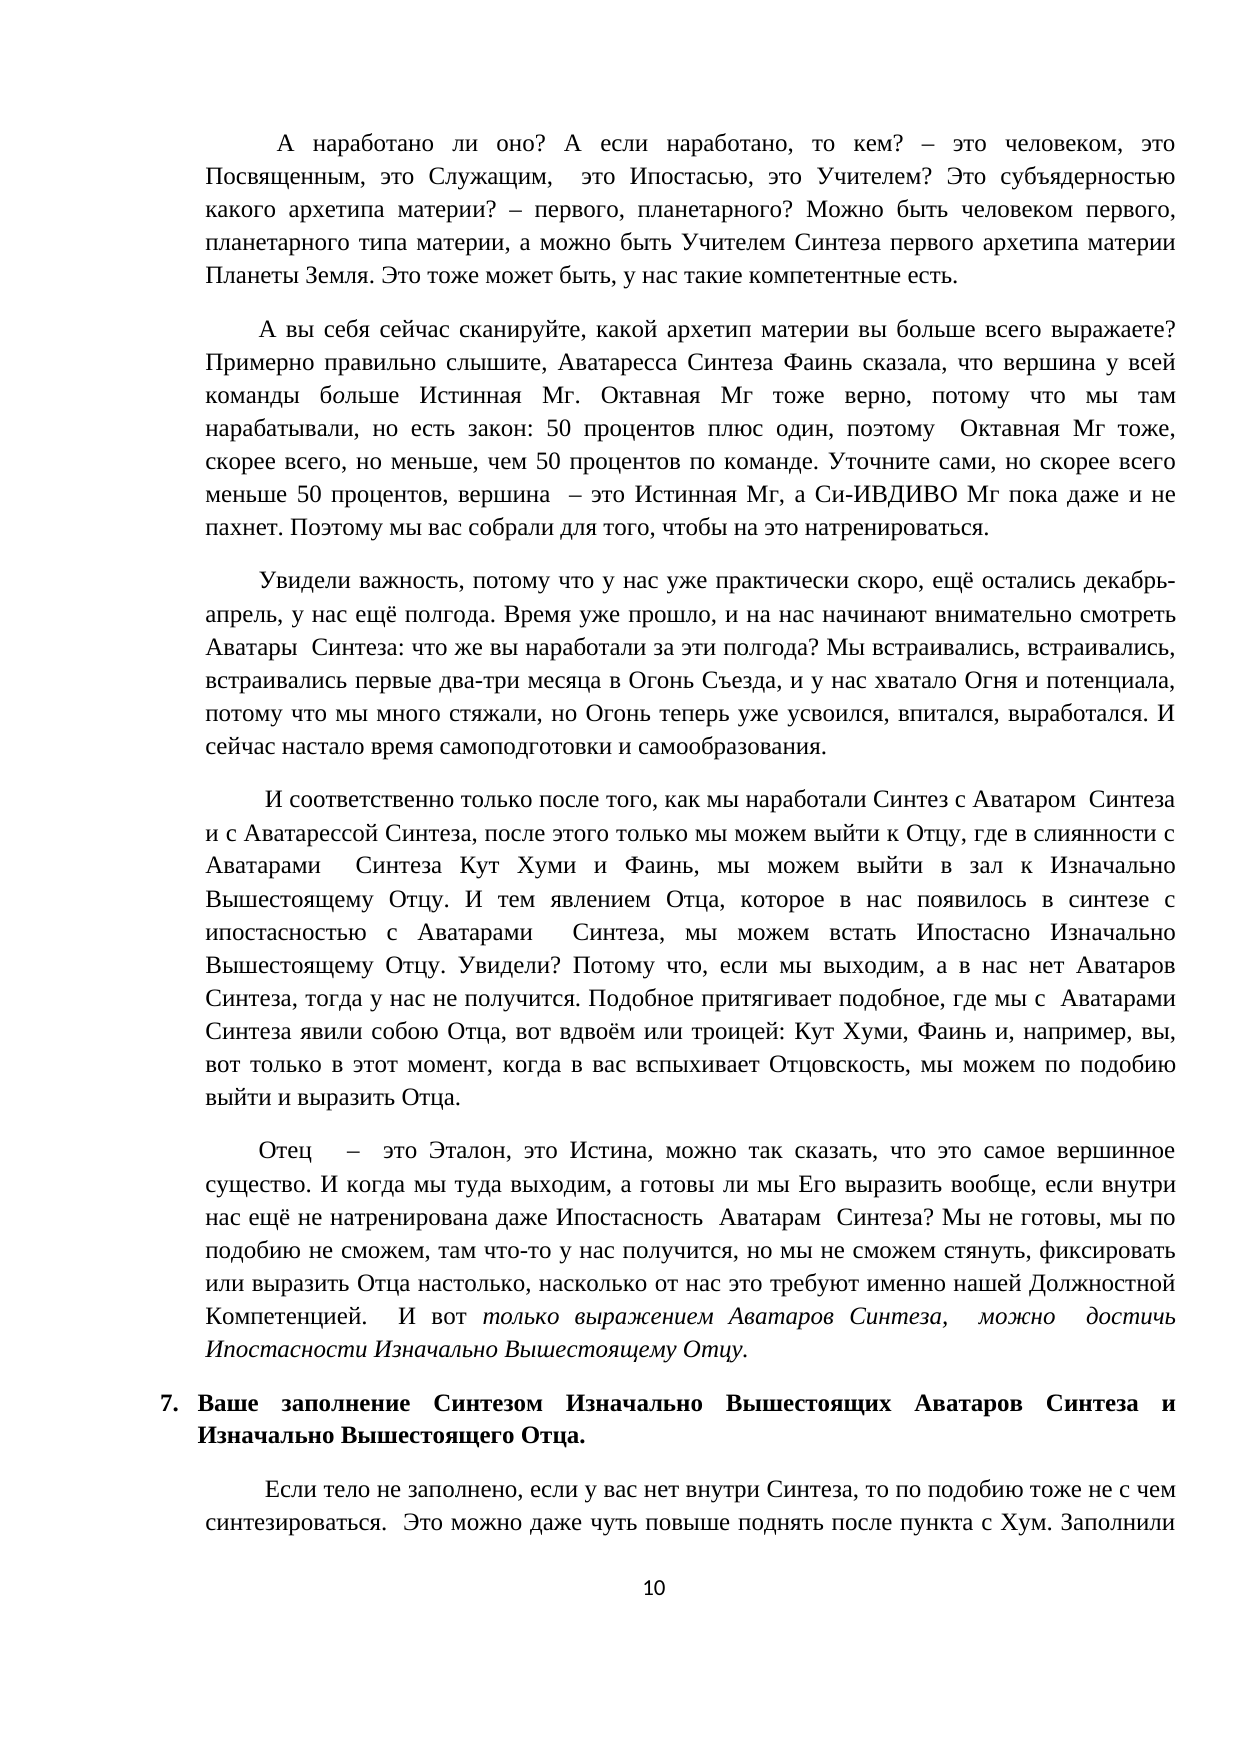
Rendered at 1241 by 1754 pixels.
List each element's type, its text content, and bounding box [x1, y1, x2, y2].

text Увидели важность, потому что у нас уже практически скоро, ещё остались декабрь-апрель, у нас ещё полгода. Время уже прошло, и на нас начинают внимательно смотреть Аватары Синтеза: что же вы наработали за эти полгода? Мы встраивались, встраивались, встраивались первые два-три месяца в Огонь Съезда, и у нас хватало Огня и потенциала, потому что мы много стяжали, но Огонь теперь уже усвоился, впитался, выработался. И сейчас настало время самоподготовки и самообразования. [205, 566, 1177, 759]
text А наработано ли оно? А если наработано, то кем? – это человеком, это Посвященным, это Служащим, это Ипостасью, это Учителем? Это субъядерностью какого архетипа материи? – первого, планетарного? Можно быть человеком первого, планетарного типа материи, а можно быть Учителем Синтеза первого архетипа материи Планеты Земля. Это тоже может быть, у нас такие компетентные есть. [205, 128, 1177, 288]
text А вы себя сейчас сканируйте, какой архетип материи вы больше всего выражаете? Примерно правильно слышите, Аватаресса Синтеза Фаинь сказала, что вершина у всей команды больше Истинная Мг. Октавная Мг тоже верно, потому что мы там нарабатывали, но есть закон: 50 процентов плюс один, поэтому Октавная Мг тоже, скорее всего, но меньше, чем 50 процентов по команде. Уточните сами, но скорее всего меньше 50 процентов, вершина – это Истинная Мг, а Си-ИВДИВО Мг пока даже и не пахнет. Поэтому мы вас собрали для того, чтобы на это натренироваться. [205, 314, 1177, 541]
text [205, 1474, 1177, 1536]
list Ваше заполнение Синтезом Изначально Вышестоящих Аватаров Синтеза и Изначально Вышестоящего Отца. [160, 1388, 1177, 1449]
text И соответственно только после того, как мы наработали Синтез с Аватаром Синтеза и с Аватарессой Синтеза, после этого только мы можем выйти к Отцу, где в слиянности с Аватарами Синтеза Кут Хуми и Фаинь, мы можем выйти в зал к Изначально Вышестоящему Отцу. И тем явлением Отца, которое в нас появилось в синтезе с ипостасностью с Аватарами Синтеза, мы можем встать Ипостасно Изначально Вышестоящему Отцу. Увидели? Потому что, если мы выходим, а в нас нет Аватаров Синтеза, тогда у нас не получится. Подобное притягивает подобное, где мы с Аватарами Синтеза явили собою Отца, вот вдвоём или троицей: Кут Хуми, Фаинь и, например, вы, вот только в этот момент, когда в вас вспыхивает Отцовскость, мы можем по подобию выйти и выразить Отца. [205, 784, 1177, 1111]
text Отец – это Эталон, это Истина, можно так сказать, что это самое вершинное существо. И когда мы туда выходим, а готовы ли мы Его выразить вообще, если внутри нас ещё не натренирована даже Ипостасность Аватарам Синтеза? Мы не готовы, мы по подобию не сможем, там что-то у нас получится, но мы не сможем стянуть, фиксировать или выразить Отца настолько, насколько от нас это требуют именно нашей Должностной Компетенцией. И вот только выражением Аватаров Синтеза, можно достичь Ипостасности Изначально Вышестоящему Отцу. [205, 1136, 1177, 1362]
